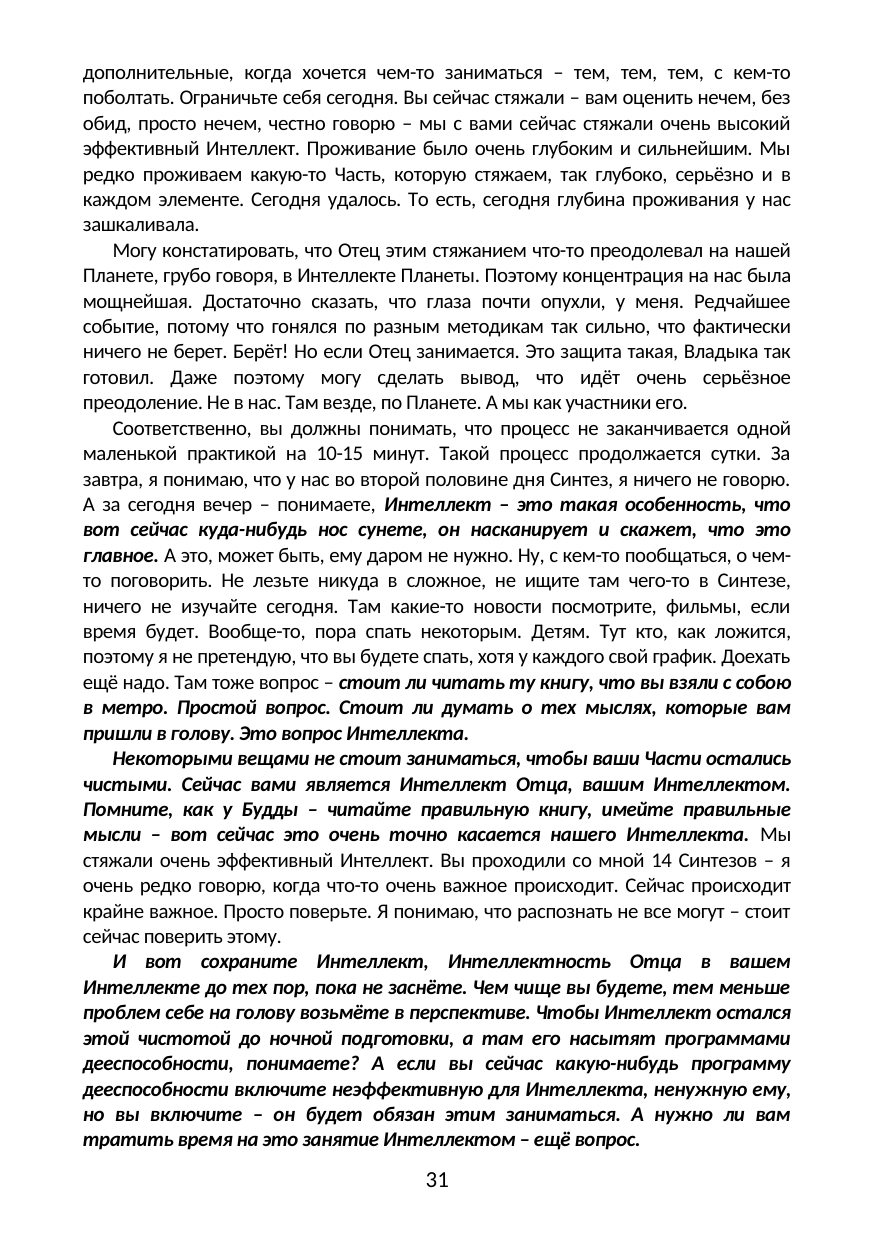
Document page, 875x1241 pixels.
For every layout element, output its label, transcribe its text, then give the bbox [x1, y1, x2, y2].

text Некоторыми вещами не стоит заниматься, чтобы ваши Части остались чистыми. Сейчас вами является Интеллект Отца, вашим Интеллектом. Помните, как у Будды – читайте правильную книгу, имейте правильные мысли – вот сейчас это очень точно касается нашего Интеллекта. Мы стяжали очень эффективный Интеллект. Вы проходили со мной 14 Синтезов – я очень редко говорю, когда что-то очень важное происходит. Сейчас происходит крайне важное. Просто поверьте. Я понимаю, что распознать не все могут – стоит сейчас поверить этому. [83, 745, 791, 949]
text Могу констатировать, что Отец этим стяжанием что-то преодолевал на нашей Планете, грубо говоря, в Интеллекте Планеты. Поэтому концентрация на нас была мощнейшая. Достаточно сказать, что глаза почти опухли, у меня. Редчайшее событие, потому что гонялся по разным методикам так сильно, что фактически ничего не берет. Берёт! Но если Отец занимается. Это защита такая, Владыка так готовил. Даже поэтому могу сделать вывод, что идёт очень серьёзное преодоление. Не в нас. Там везде, по Планете. А мы как участники его. [83, 237, 791, 415]
text И вот сохраните Интеллект, Интеллектность Отца в вашем Интеллекте до тех пор, пока не заснёте. Чем чище вы будете, тем меньше проблем себе на голову возьмёте в перспективе. Чтобы Интеллект остался этой чистотой до ночной подготовки, а там его насытят программами дееспособности, понимаете? А если вы сейчас какую-нибудь программу дееспособности включите неэффективную для Интеллекта, ненужную ему, но вы включите – он будет обязан этим заниматься. А нужно ли вам тратить время на это занятие Интеллектом – ещё вопрос. [83, 949, 791, 1152]
text Соответственно, вы должны понимать, что процесс не заканчивается одной маленькой практикой на 10-15 минут. Такой процесс продолжается сутки. За завтра, я понимаю, что у нас во второй половине дня Синтез, я ничего не говорю. А за сегодня вечер – понимаете, Интеллект – это такая особенность, что вот сейчас куда-нибудь нос сунете, он насканирует и скажет, что это главное. А это, может быть, ему даром не нужно. Ну, с кем-то пообщаться, о чем-то поговорить. Не лезьте никуда в сложное, не ищите там чего-то в Синтезе, ничего не изучайте сегодня. Там какие-то новости посмотрите, фильмы, если время будет. Вообще-то, пора спать некоторым. Детям. Тут кто, как ложится, поэтому я не претендую, что вы будете спать, хотя у каждого свой график. Доехать ещё надо. Там тоже вопрос – стоит ли читать ту книгу, что вы взяли с собою в метро. Простой вопрос. Стоит ли думать о тех мыслях, которые вам пришли в голову. Это вопрос Интеллекта. [83, 415, 791, 745]
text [83, 59, 791, 237]
